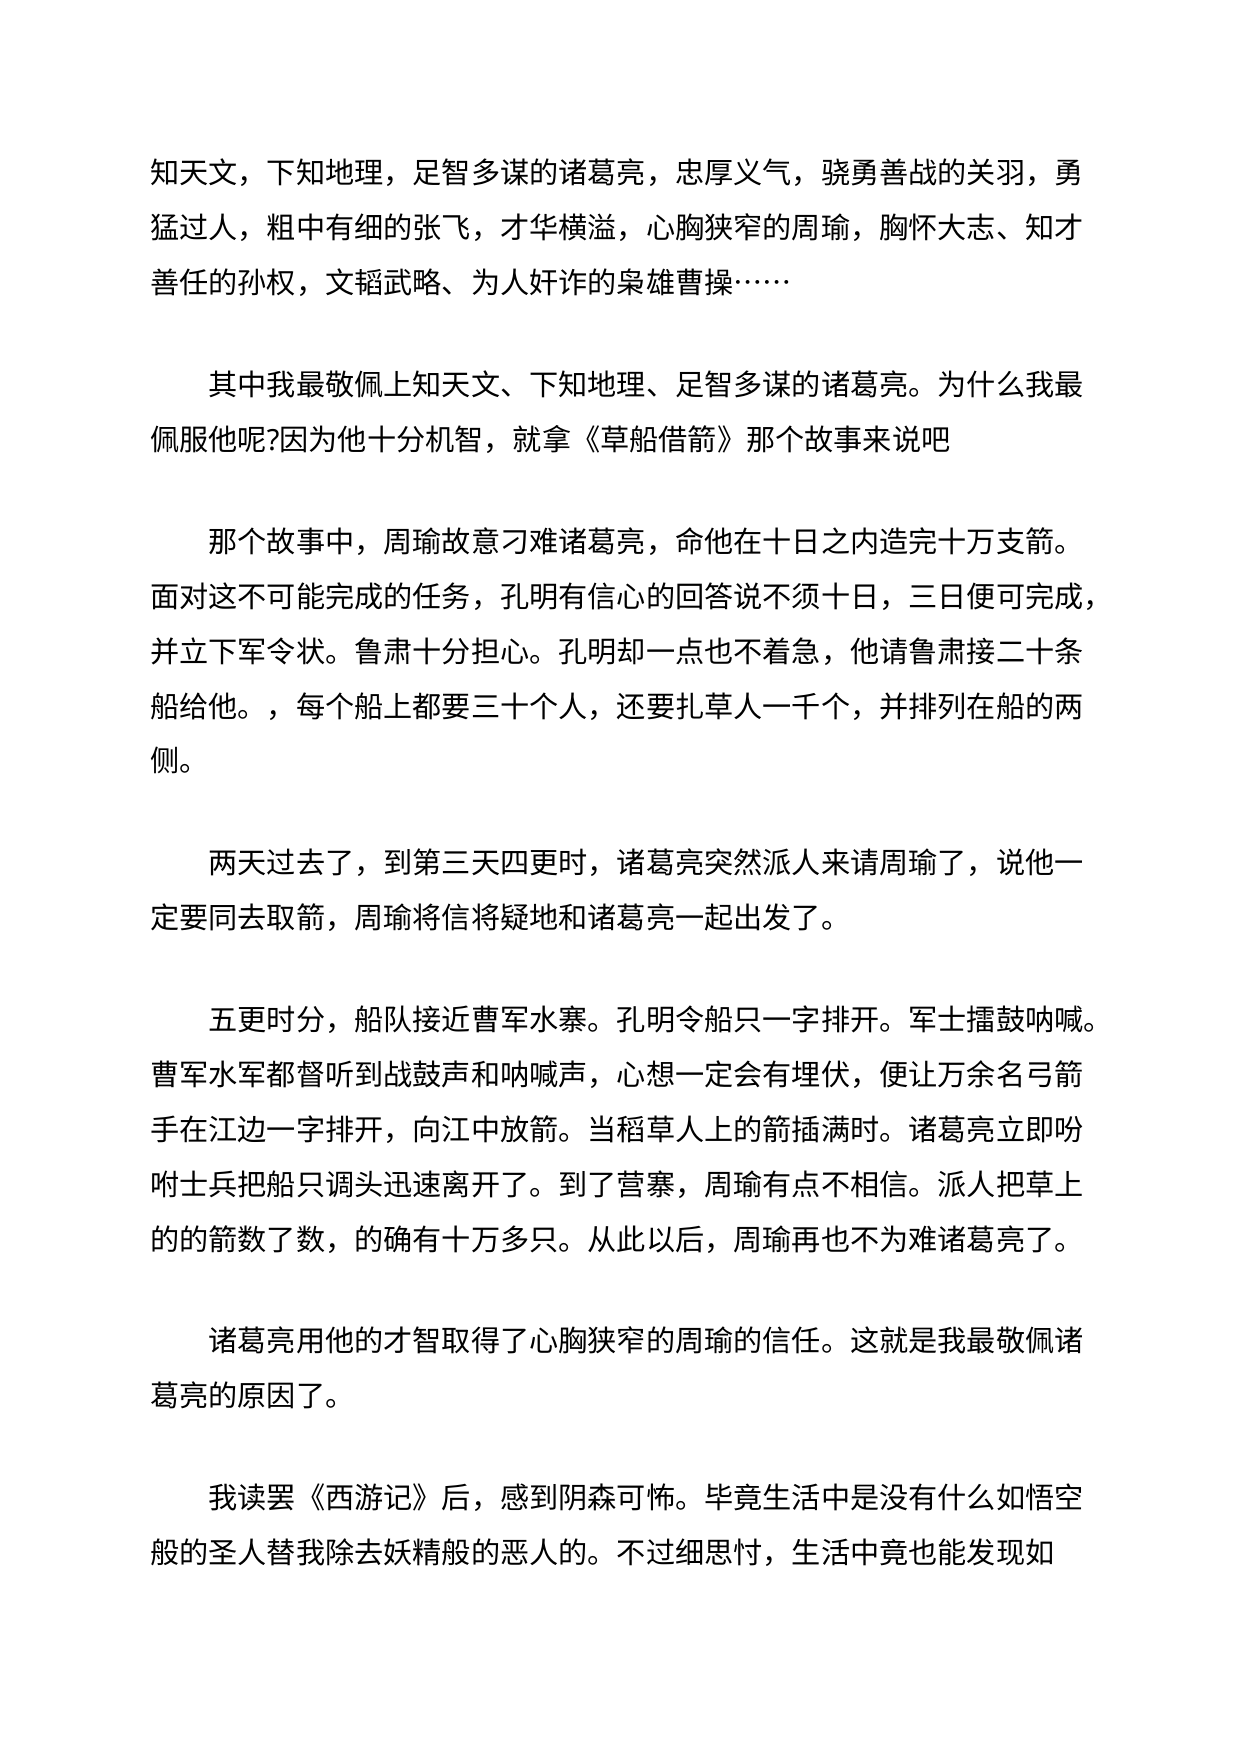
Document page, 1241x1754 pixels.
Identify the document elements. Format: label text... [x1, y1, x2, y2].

text 那个故事中，周瑜故意刁难诸葛亮，命他在十日之内造完十万支箭。面对这不可能完成的任务，孔明有信心的回答说不须十日，三日便可完成，并立下军令状。鲁肃十分担心。孔明却一点也不着急，他请鲁肃接二十条船给他。，每个船上都要三十个人，还要扎草人一千个，并排列在船的两侧。 [150, 518, 1090, 780]
text 诸葛亮用他的才智取得了心胸狭窄的周瑜的信任。这就是我最敬佩诸葛亮的原因了。 [150, 1318, 1090, 1415]
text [150, 150, 1090, 302]
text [150, 1474, 1090, 1572]
text 其中我最敬佩上知天文、下知地理、足智多谋的诸葛亮。为什么我最佩服他呢?因为他十分机智，就拿《草船借箭》那个故事来说吧 [150, 362, 1090, 459]
text 两天过去了，到第三天四更时，诸葛亮突然派人来请周瑜了，说他一定要同去取箭，周瑜将信将疑地和诸葛亮一起出发了。 [150, 840, 1090, 937]
text 五更时分，船队接近曹军水寨。孔明令船只一字排开。军士擂鼓呐喊。曹军水军都督听到战鼓声和呐喊声，心想一定会有埋伏，便让万余名弓箭手在江边一字排开，向江中放箭。当稻草人上的箭插满时。诸葛亮立即吩咐士兵把船只调头迅速离开了。到了营寨，周瑜有点不相信。派人把草上的的箭数了数，的确有十万多只。从此以后，周瑜再也不为难诸葛亮了。 [150, 996, 1090, 1258]
